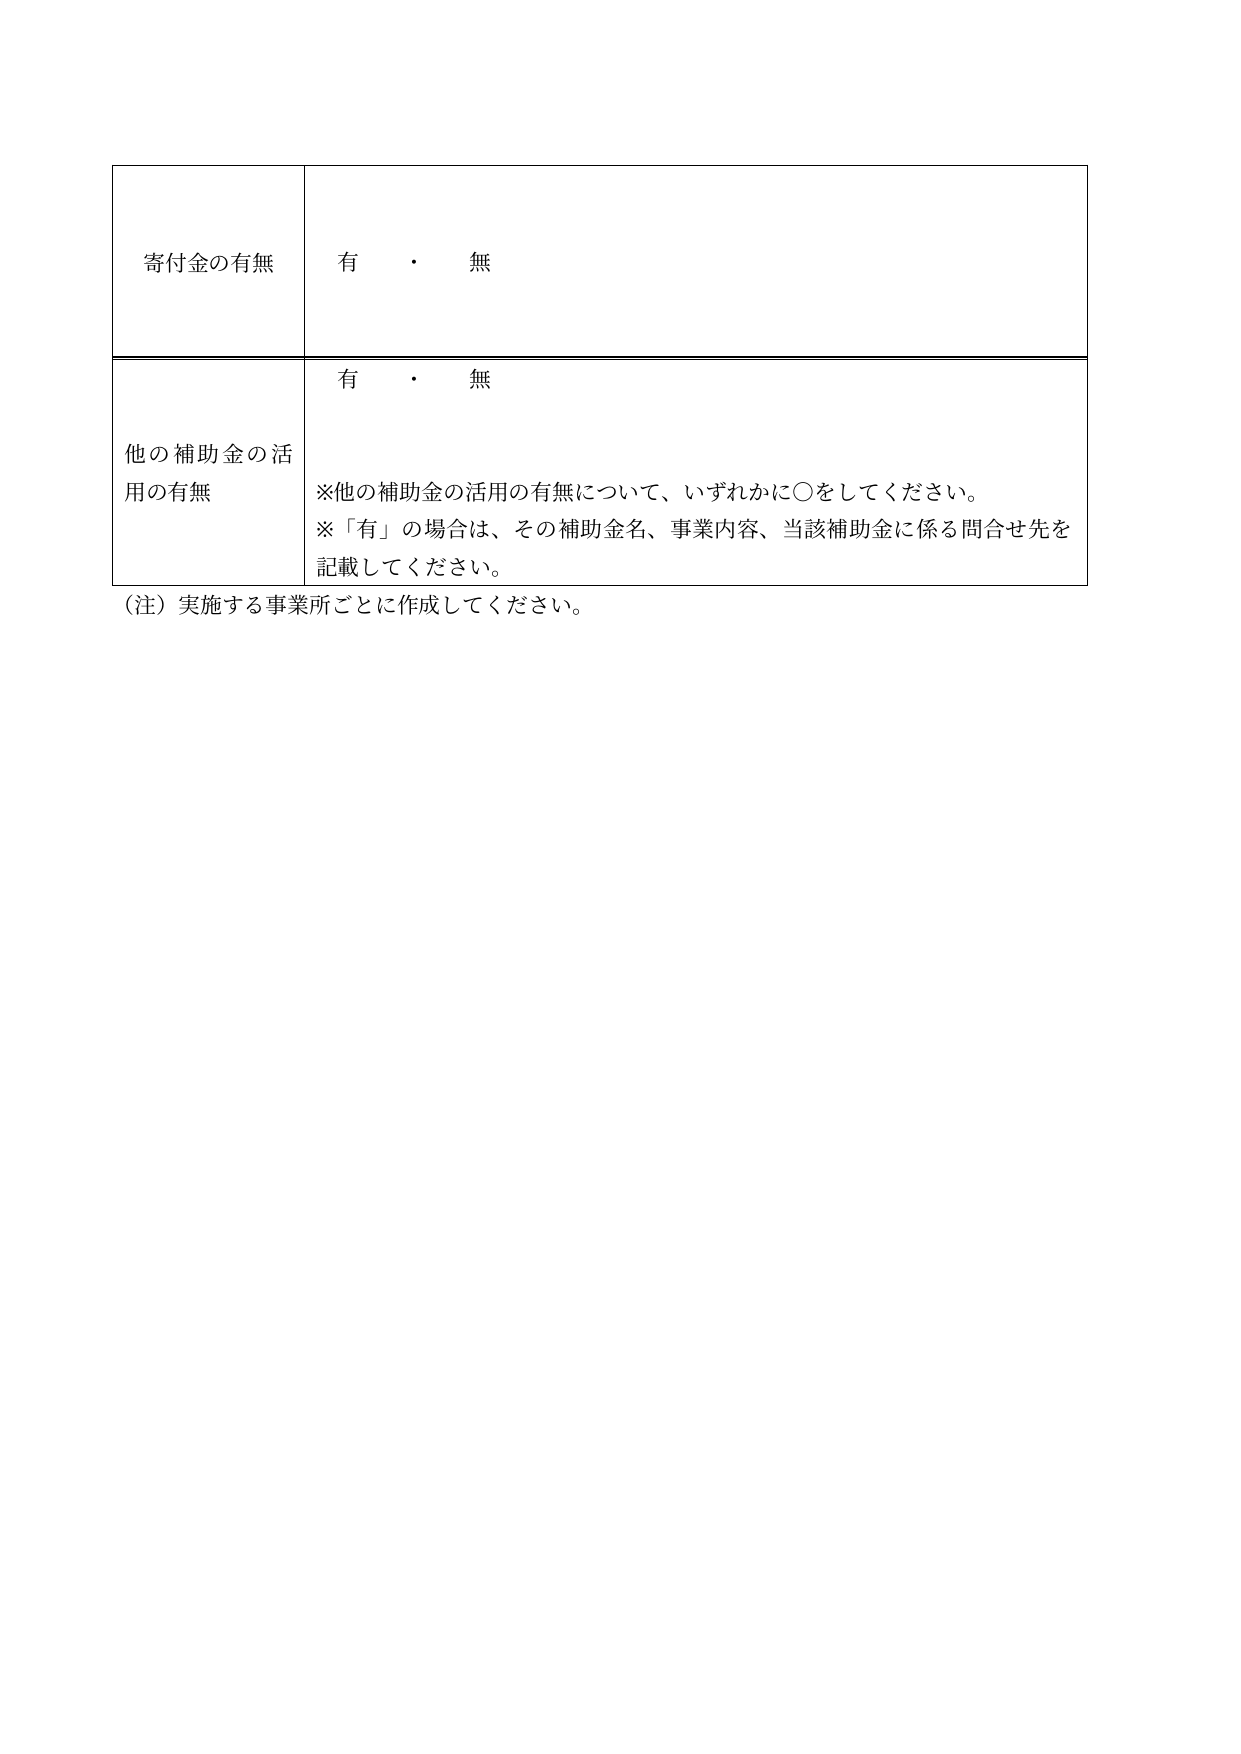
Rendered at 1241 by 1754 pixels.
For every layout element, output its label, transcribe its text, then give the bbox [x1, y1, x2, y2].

table_cell 他の補助金の活用の有無 [113, 360, 304, 584]
table_cell 寄付金の有無 [113, 166, 304, 356]
table_cell 有 ・ 無 [305, 166, 1087, 356]
table_cell 有 ・ 無 ※他の補助金の活用の有無について、いずれかに○をしてください。 ※「有」の場合は、その補助金名、事業内容、当該補助金に係る問合せ先を記載してください。 [305, 360, 1087, 584]
text （注）実施する事業所ごとに作成してください。 [112, 586, 1128, 623]
